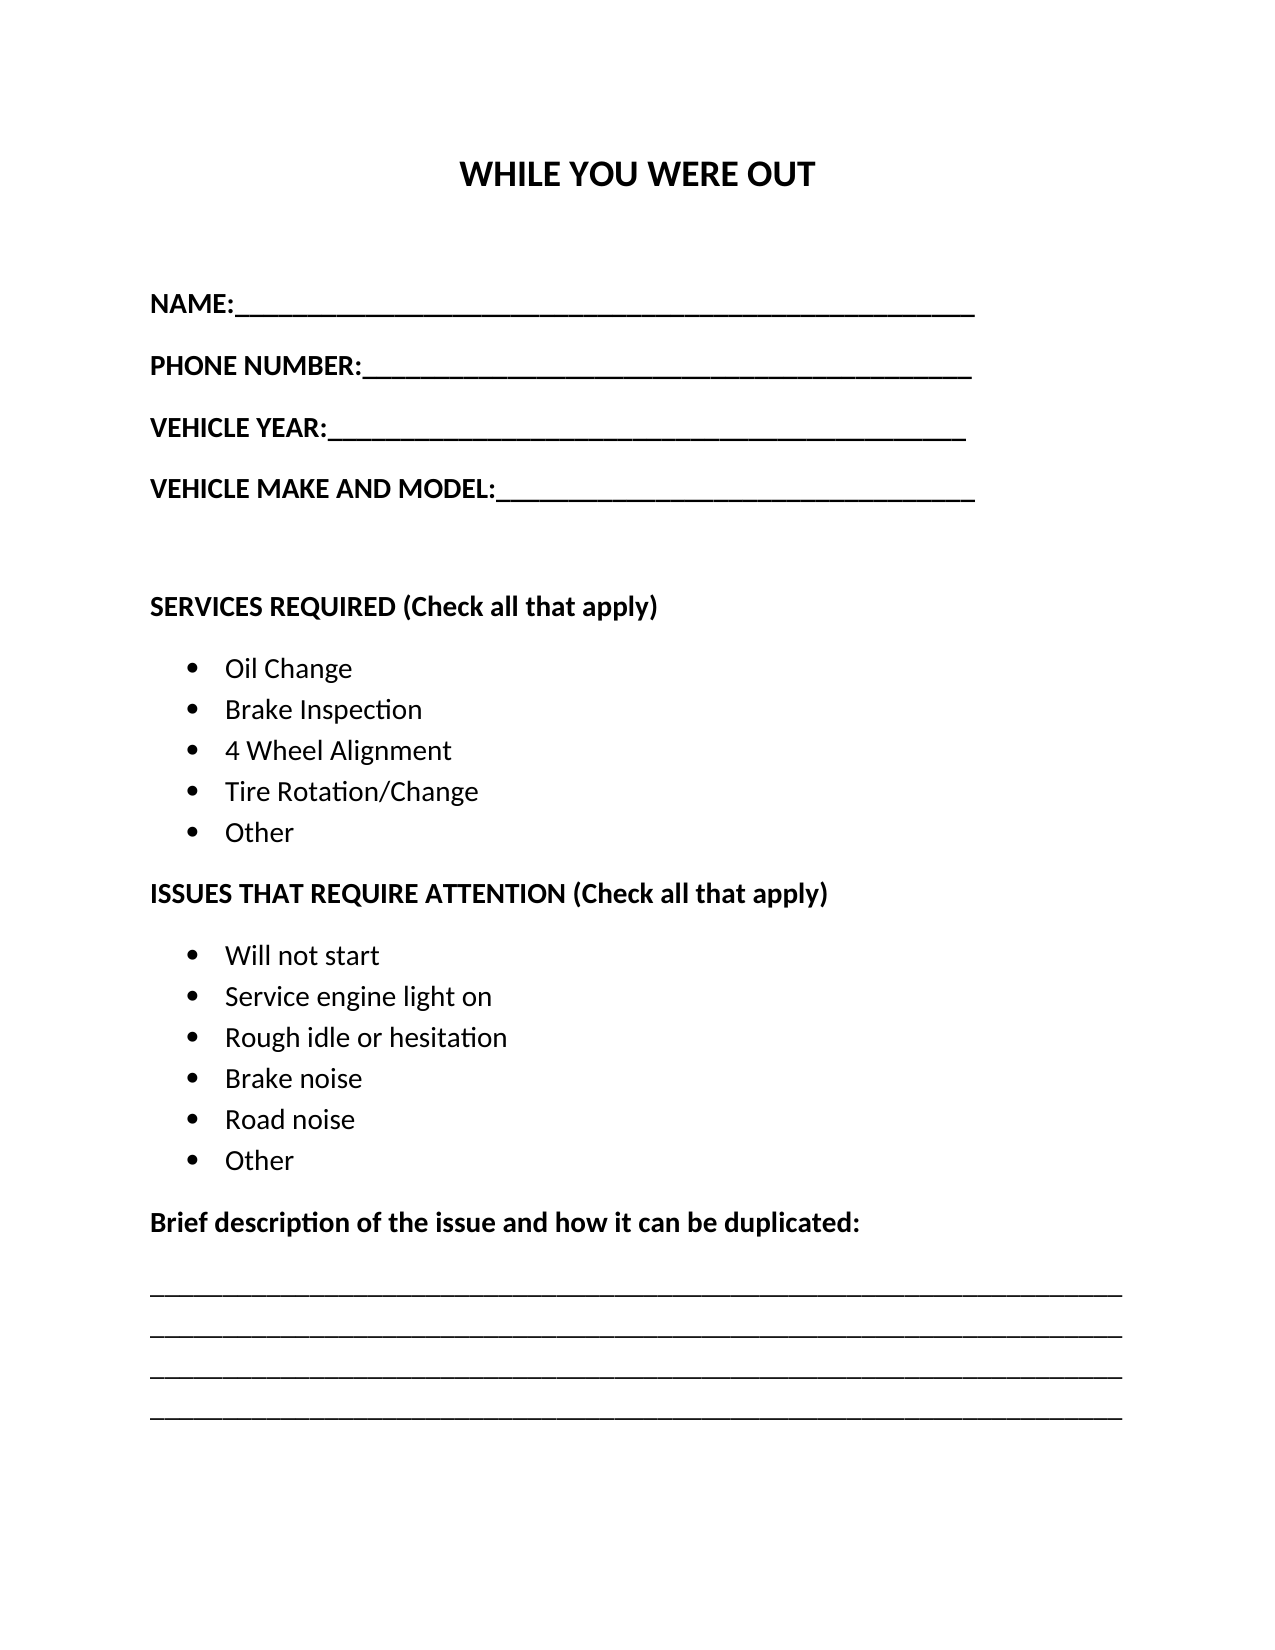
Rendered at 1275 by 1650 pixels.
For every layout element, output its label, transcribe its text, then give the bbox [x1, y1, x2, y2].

list Brake Inspection [187, 691, 1125, 727]
text WHILE YOU WERE OUT [150, 150, 1125, 196]
list Service engine light on [187, 978, 1125, 1014]
text VEHICLE YEAR:____________________________________________ [150, 409, 1125, 444]
list Oil Change [187, 650, 1125, 686]
list Other [187, 814, 1125, 849]
text VEHICLE MAKE AND MODEL:_________________________________ [150, 471, 1125, 506]
list Other [187, 1142, 1125, 1178]
text Brief description of the issue and how it can be duplicated: [150, 1204, 1125, 1239]
list Rough idle or hesitation [187, 1019, 1125, 1055]
list 4 Wheel Alignment [187, 732, 1125, 767]
text ____________________________________________________________________________________________________________________________________________________________________________________________________________________________________________________________________________ [150, 1266, 1125, 1424]
list Will not start [187, 937, 1125, 973]
text PHONE NUMBER:__________________________________________ [150, 347, 1125, 383]
list Road noise [187, 1101, 1125, 1137]
text SERVICES REQUIRED (Check all that apply) [150, 588, 1125, 624]
text NAME:___________________________________________________ [150, 285, 1125, 321]
text ISSUES THAT REQUIRE ATTENTION (Check all that apply) [150, 876, 1125, 911]
list Tire Rotation/Change [187, 773, 1125, 808]
list Brake noise [187, 1060, 1125, 1096]
